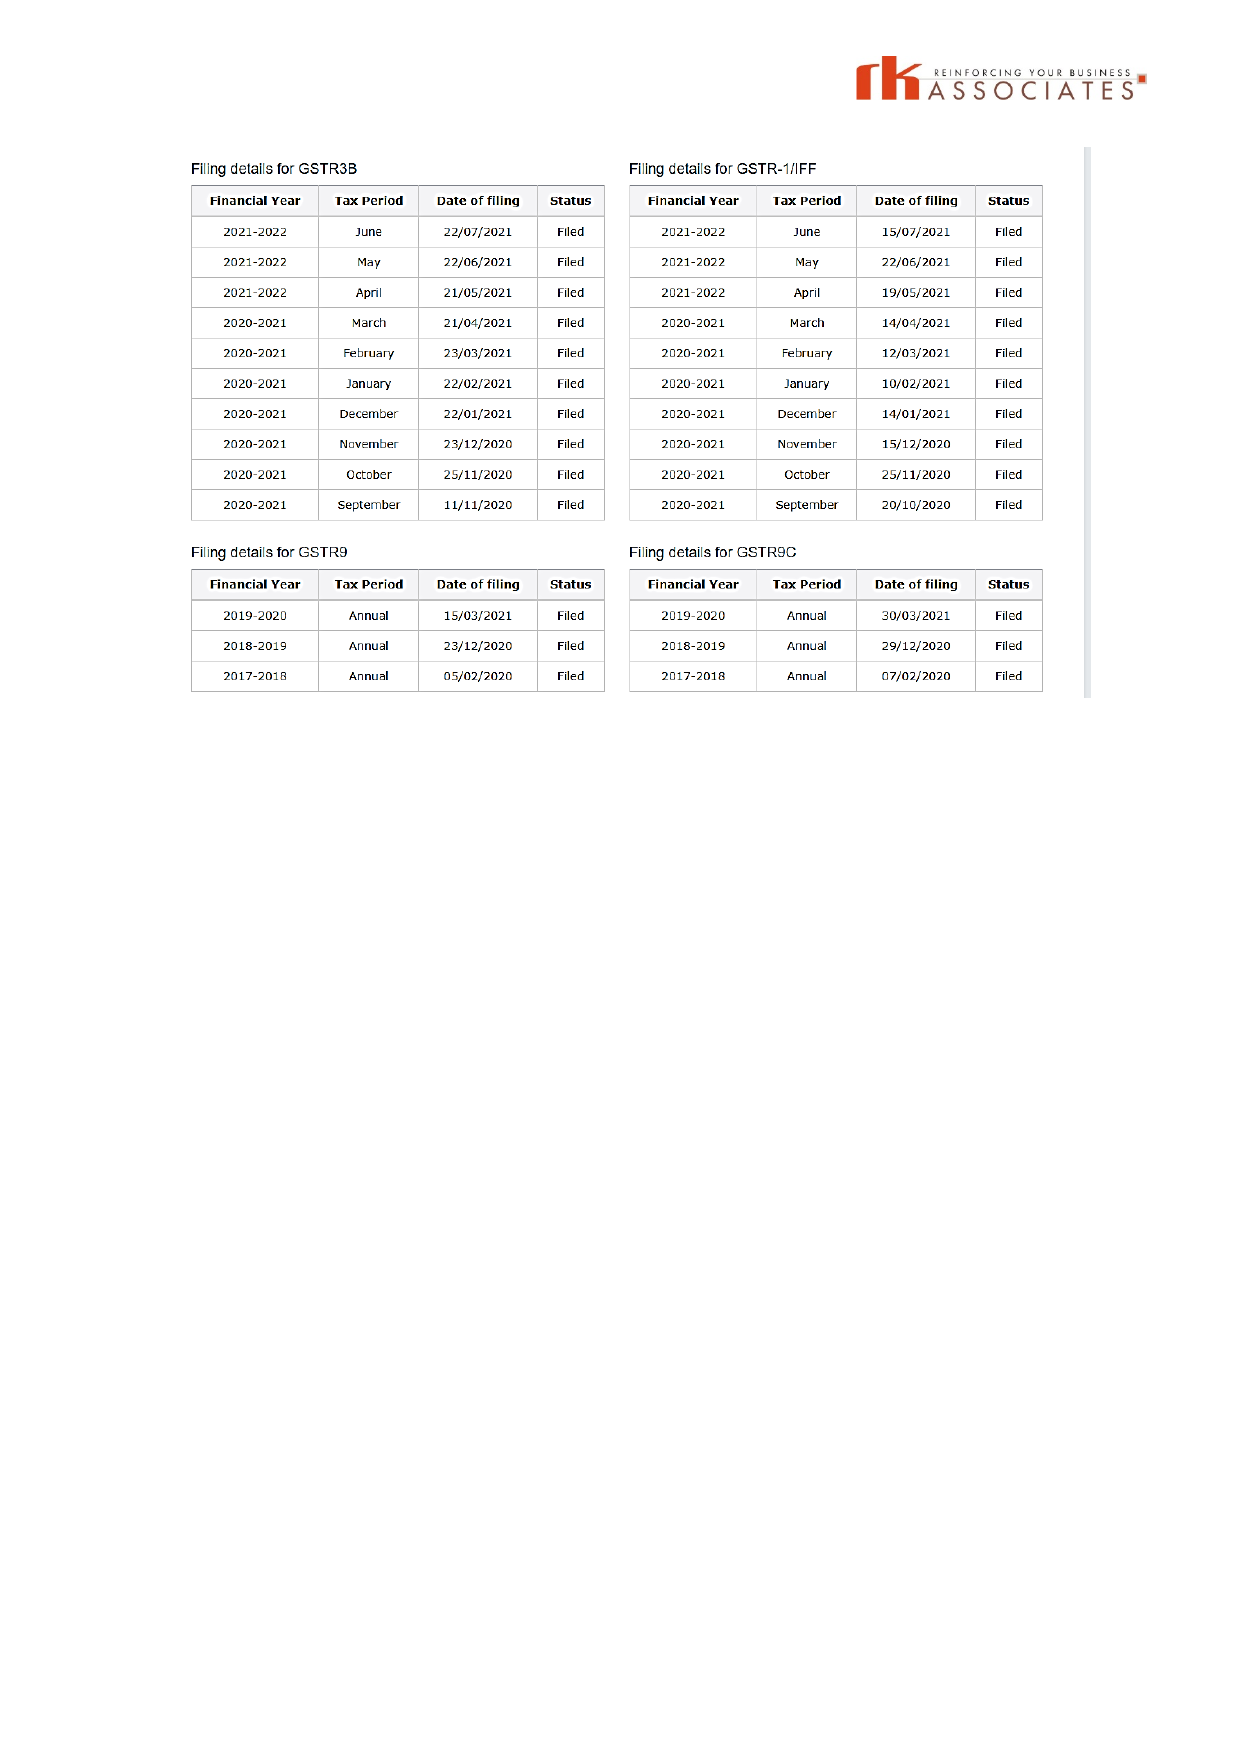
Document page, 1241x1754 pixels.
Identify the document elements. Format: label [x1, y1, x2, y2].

picture [856, 56, 1147, 100]
picture [150, 147, 1091, 698]
